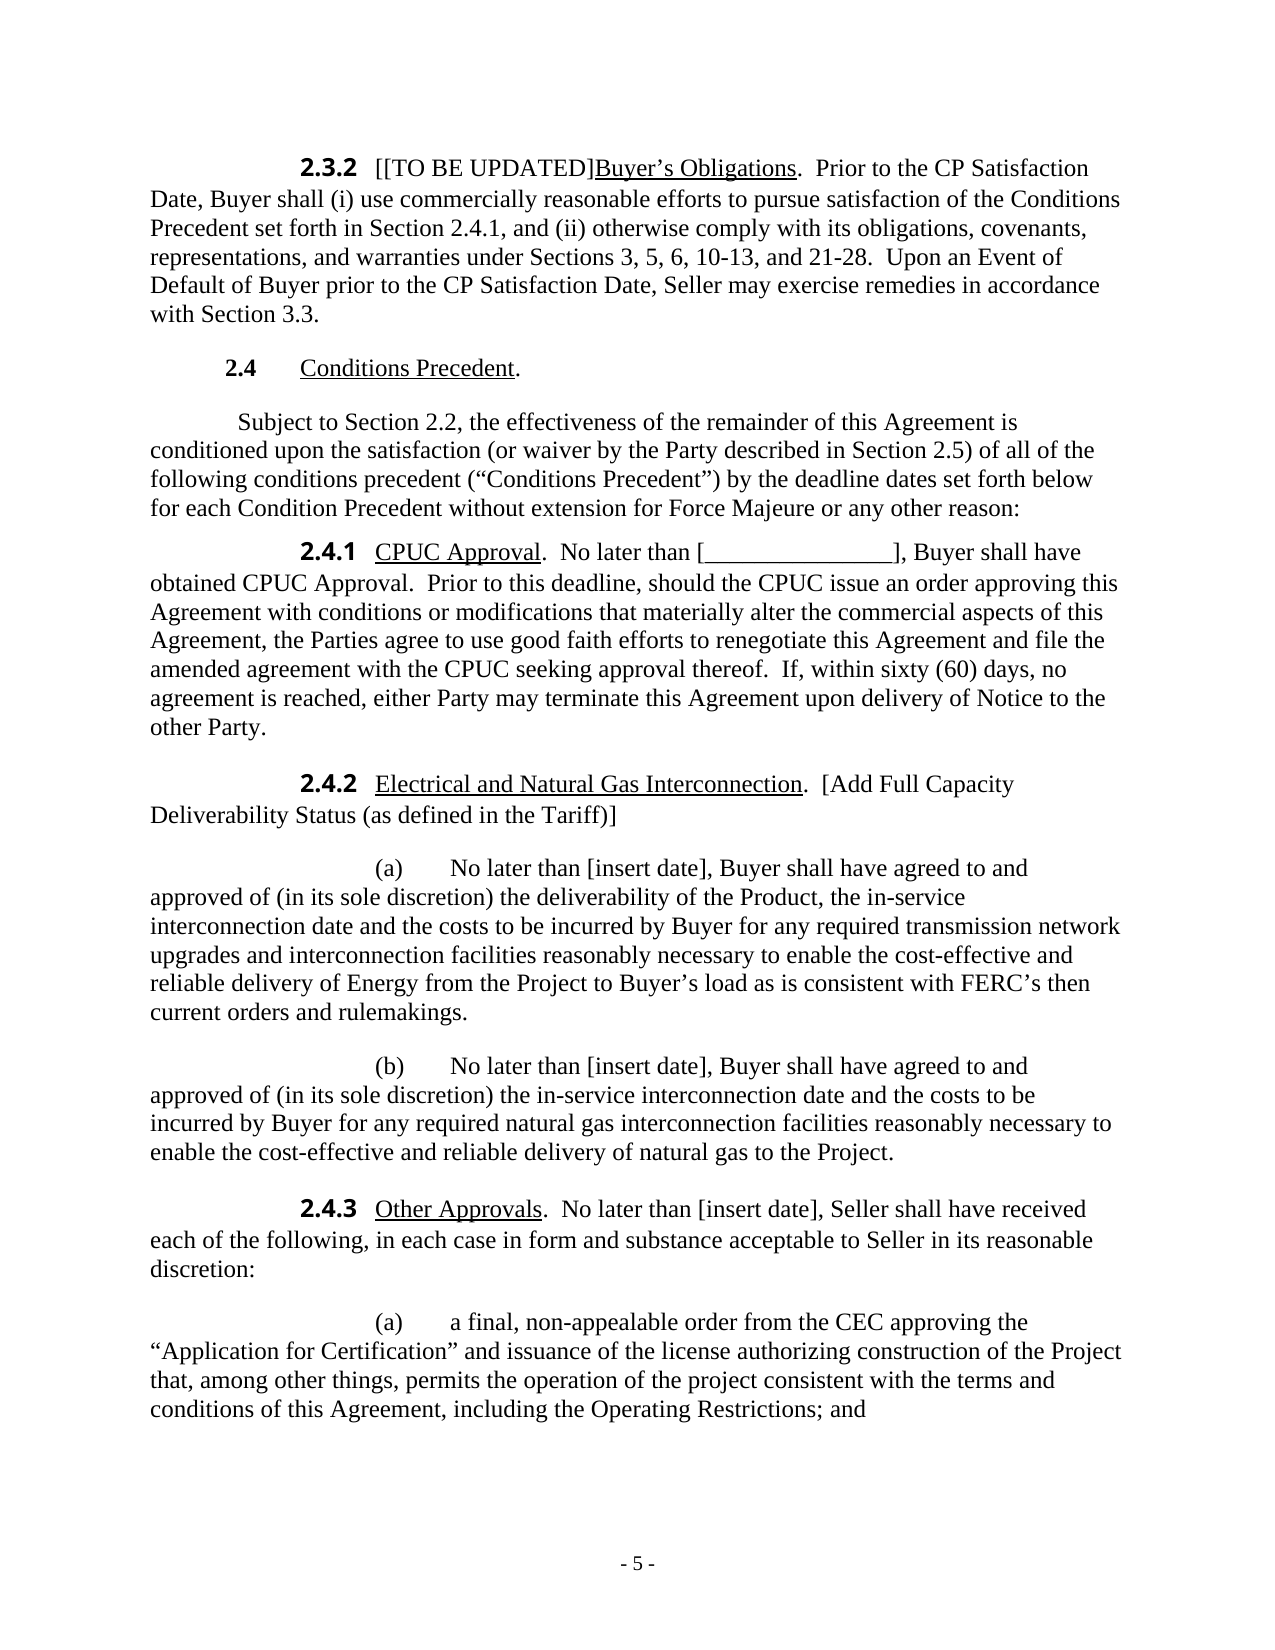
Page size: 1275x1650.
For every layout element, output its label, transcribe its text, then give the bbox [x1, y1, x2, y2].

subtitle [[TO BE UPDATED]Buyer’s Obligations. Prior to the CP Satisfaction Date, Buyer shall (i) use commercially reasonable efforts to pursue satisfaction of the Conditions Precedent set forth in Section 2.4.1, and (ii) otherwise comply with its obligations, covenants, representations, and warranties under Sections 3, 5, 6, 10-13, and 21-28. Upon an Event of Default of Buyer prior to the CP Satisfaction Date, Seller may exercise remedies in accordance with Section 3.3. [150, 150, 1125, 328]
text Subject to Section 2.2, the effectiveness of the remainder of this Agreement is conditioned upon the satisfaction (or waiver by the Party described in Section 2.5) of all of the following conditions precedent (“Conditions Precedent”) by the deadline dates set forth below for each Condition Precedent without extension for Force Majeure or any other reason: [150, 407, 1125, 522]
subtitle Conditions Precedent. [150, 353, 1125, 382]
subtitle Electrical and Natural Gas Interconnection. [Add Full Capacity Deliverability Status (as defined in the Tariff)] [150, 766, 1125, 828]
subtitle No later than [insert date], Buyer shall have agreed to and approved of (in its sole discretion) the deliverability of the Product, the in-service interconnection date and the costs to be incurred by Buyer for any required transmission network upgrades and interconnection facilities reasonably necessary to enable the cost-effective and reliable delivery of Energy from the Project to Buyer’s load as is consistent with FERC’s then current orders and rulemakings. [150, 853, 1125, 1026]
subtitle a final, non-appealable order from the CEC approving the “Application for Certification” and issuance of the license authorizing construction of the Project that, among other things, permits the operation of the project consistent with the terms and conditions of this Agreement, including the Operating Restrictions; and [150, 1307, 1125, 1422]
subtitle No later than [insert date], Buyer shall have agreed to and approved of (in its sole discretion) the in-service interconnection date and the costs to be incurred by Buyer for any required natural gas interconnection facilities reasonably necessary to enable the cost-effective and reliable delivery of natural gas to the Project. [150, 1051, 1125, 1166]
subtitle Other Approvals. No later than [insert date], Seller shall have received each of the following, in each case in form and substance acceptable to Seller in its reasonable discretion: [150, 1191, 1125, 1282]
subtitle CPUC Approval. No later than [_______________], Buyer shall have obtained CPUC Approval. Prior to this deadline, should the CPUC issue an order approving this Agreement with conditions or modifications that materially alter the commercial aspects of this Agreement, the Parties agree to use good faith efforts to renegotiate this Agreement and file the amended agreement with the CPUC seeking approval thereof. If, within sixty (60) days, no agreement is reached, either Party may terminate this Agreement upon delivery of Notice to the other Party. [150, 534, 1125, 741]
